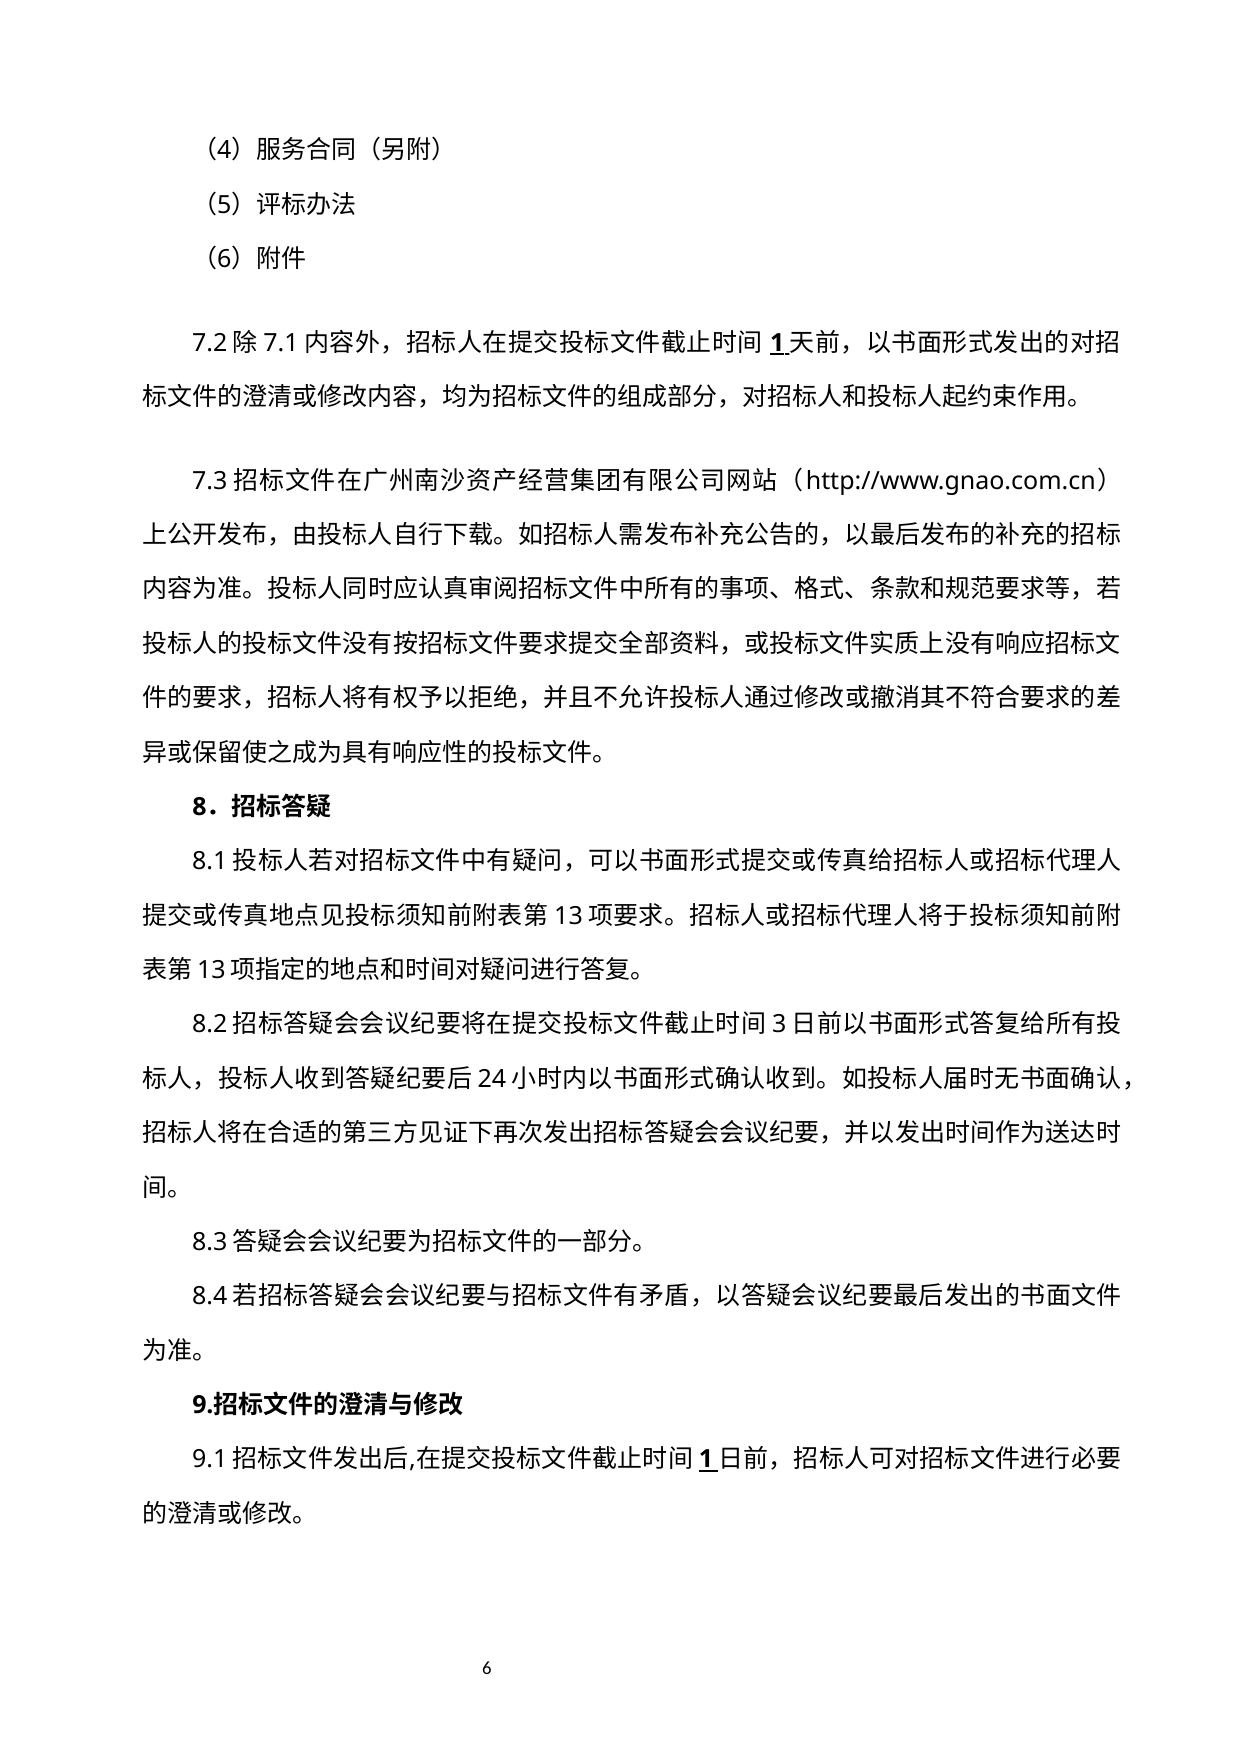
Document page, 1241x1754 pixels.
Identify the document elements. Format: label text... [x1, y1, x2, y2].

text 9.招标文件的澄清与修改 [142, 1384, 1122, 1421]
text （5）评标办法 [142, 184, 1122, 221]
text 8.4若招标答疑会会议纪要与招标文件有矛盾，以答疑会议纪要最后发出的书面文件为准。 [142, 1276, 1122, 1366]
text 8.2招标答疑会会议纪要将在提交投标文件截止时间3日前以书面形式答复给所有投标人，投标人收到答疑纪要后24小时内以书面形式确认收到。如投标人届时无书面确认，招标人将在合适的第三方见证下再次发出招标答疑会会议纪要，并以发出时间作为送达时间。 [142, 1004, 1122, 1203]
text 9.1招标文件发出后,在提交投标文件截止时间1日前，招标人可对招标文件进行必要的澄清或修改。 [142, 1439, 1122, 1529]
text 8．招标答疑 [142, 786, 1122, 823]
text 8.3答疑会会议纪要为招标文件的一部分。 [142, 1221, 1122, 1258]
text 7.2除7.1内容外，招标人在提交投标文件截止时间1天前，以书面形式发出的对招标文件的澄清或修改内容，均为招标文件的组成部分，对招标人和投标人起约束作用。 [142, 322, 1122, 413]
text 8.1投标人若对招标文件中有疑问，可以书面形式提交或传真给招标人或招标代理人，提交或传真地点见投标须知前附表第13项要求。招标人或招标代理人将于投标须知前附表第13项指定的地点和时间对疑问进行答复。 [142, 841, 1122, 986]
text （4）服务合同（另附） [142, 130, 1122, 166]
text （6）附件 [142, 239, 1122, 275]
text 7.3招标文件在广州南沙资产经营集团有限公司网站（http://www.gnao.com.cn） 上公开发布，由投标人自行下载。如招标人需发布补充公告的，以最后发布的补充的招标内容为准。投标人同时应认真审阅招标文件中所有的事项、格式、条款和规范要求等，若投标人的投标文件没有按招标文件要求提交全部资料，或投标文件实质上没有响应招标文件的要求，招标人将有权予以拒绝，并且不允许投标人通过修改或撤消其不符合要求的差异或保留使之成为具有响应性的投标文件。 [142, 460, 1122, 768]
